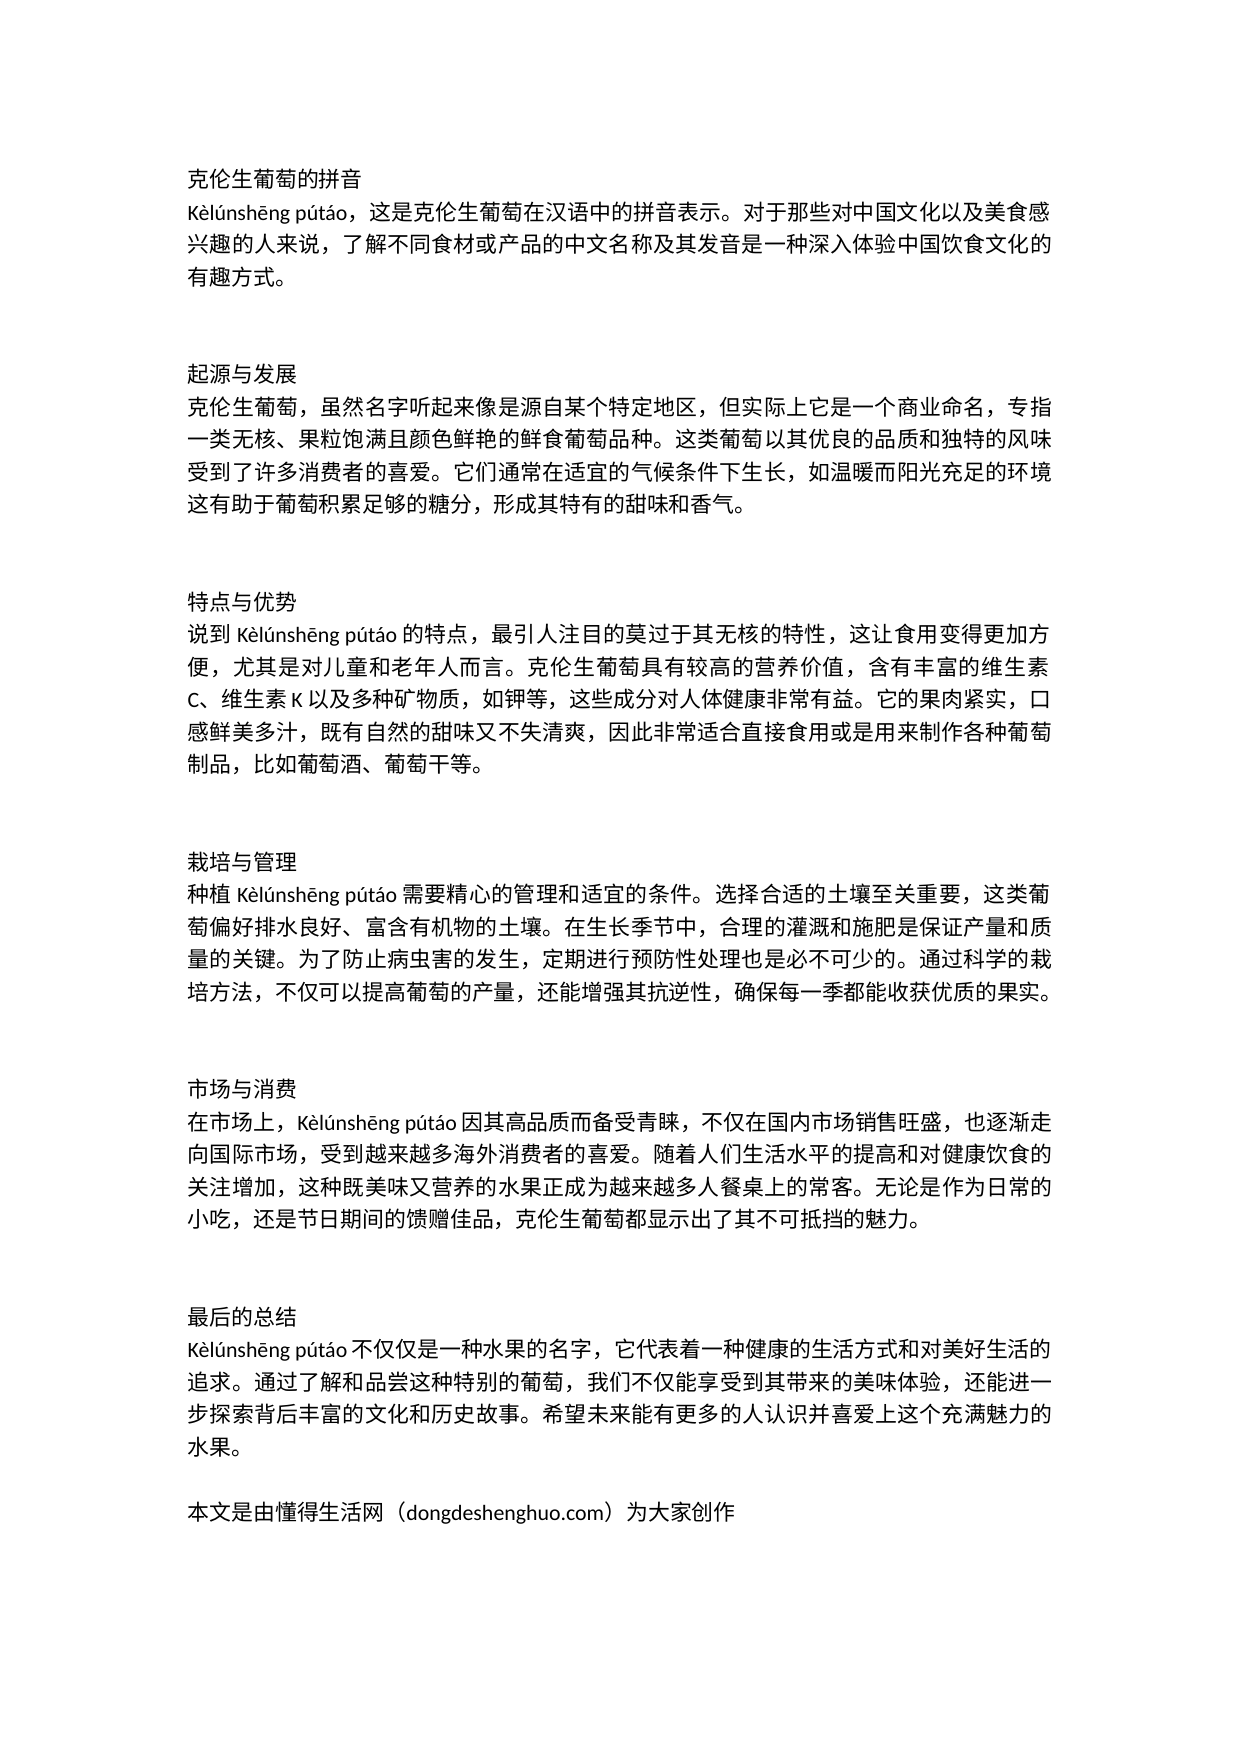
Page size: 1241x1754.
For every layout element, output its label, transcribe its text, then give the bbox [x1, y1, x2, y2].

text Kèlúnshēng pútáo不仅仅是一种水果的名字，它代表着一种健康的生活方式和对美好生活的追求。通过了解和品尝这种特别的葡萄，我们不仅能享受到其带来的美味体验，还能进一步探索背后丰富的文化和历史故事。希望未来能有更多的人认识并喜爱上这个充满魅力的水果。 [187, 1332, 1053, 1462]
text 最后的总结 [187, 1299, 1053, 1332]
text Kèlúnshēng pútáo，这是克伦生葡萄在汉语中的拼音表示。对于那些对中国文化以及美食感兴趣的人来说，了解不同食材或产品的中文名称及其发音是一种深入体验中国饮食文化的有趣方式。 [187, 194, 1053, 292]
text 克伦生葡萄，虽然名字听起来像是源自某个特定地区，但实际上它是一个商业命名，专指一类无核、果粒饱满且颜色鲜艳的鲜食葡萄品种。这类葡萄以其优良的品质和独特的风味受到了许多消费者的喜爱。它们通常在适宜的气候条件下生长，如温暖而阳光充足的环境，这有助于葡萄积累足够的糖分，形成其特有的甜味和香气。 [187, 389, 1053, 519]
text 克伦生葡萄的拼音 [187, 162, 1053, 194]
text 种植Kèlúnshēng pútáo需要精心的管理和适宜的条件。选择合适的土壤至关重要，这类葡萄偏好排水良好、富含有机物的土壤。在生长季节中，合理的灌溉和施肥是保证产量和质量的关键。为了防止病虫害的发生，定期进行预防性处理也是必不可少的。通过科学的栽培方法，不仅可以提高葡萄的产量，还能增强其抗逆性，确保每一季都能收获优质的果实。 [187, 877, 1053, 1007]
text 本文是由懂得生活网（dongdeshenghuo.com）为大家创作 [187, 1494, 1053, 1527]
text 起源与发展 [187, 357, 1053, 389]
text 说到Kèlúnshēng pútáo的特点，最引人注目的莫过于其无核的特性，这让食用变得更加方便，尤其是对儿童和老年人而言。克伦生葡萄具有较高的营养价值，含有丰富的维生素C、维生素K以及多种矿物质，如钾等，这些成分对人体健康非常有益。它的果肉紧实，口感鲜美多汁，既有自然的甜味又不失清爽，因此非常适合直接食用或是用来制作各种葡萄制品，比如葡萄酒、葡萄干等。 [187, 617, 1053, 779]
text 特点与优势 [187, 584, 1053, 617]
text 在市场上，Kèlúnshēng pútáo因其高品质而备受青睐，不仅在国内市场销售旺盛，也逐渐走向国际市场，受到越来越多海外消费者的喜爱。随着人们生活水平的提高和对健康饮食的关注增加，这种既美味又营养的水果正成为越来越多人餐桌上的常客。无论是作为日常的小吃，还是节日期间的馈赠佳品，克伦生葡萄都显示出了其不可抵挡的魅力。 [187, 1104, 1053, 1234]
text 栽培与管理 [187, 844, 1053, 877]
text 市场与消费 [187, 1072, 1053, 1104]
